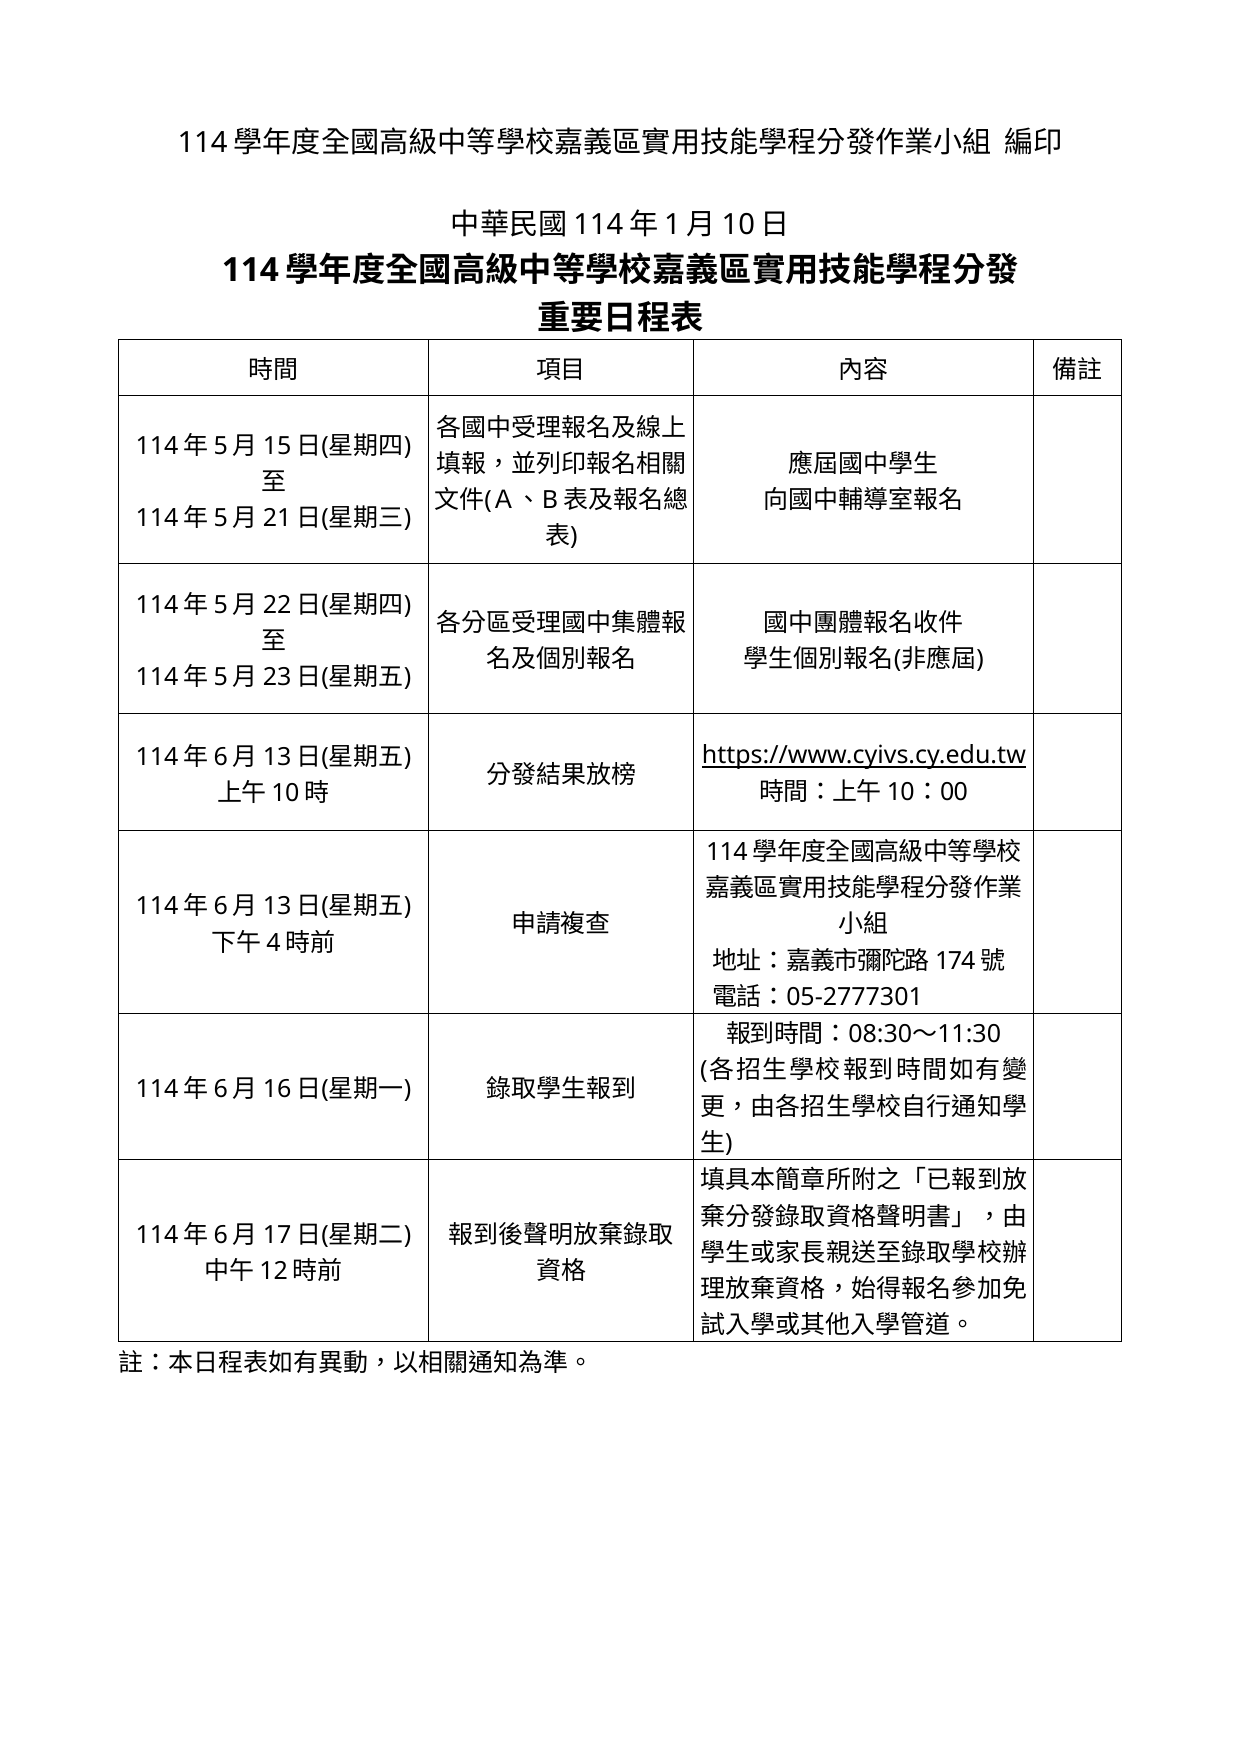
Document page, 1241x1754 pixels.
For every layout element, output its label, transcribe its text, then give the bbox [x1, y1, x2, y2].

table_cell 114年5月22日(星期四) 至 114年5月23日(星期五) [119, 564, 428, 713]
table_header 項目 [429, 340, 693, 395]
table_cell 114學年度全國高級中等學校 嘉義區實用技能學程分發作業小組 地址：嘉義市彌陀路174號 電話：05-2777301 [694, 831, 1033, 1013]
table_cell 各國中受理報名及線上填報，並列印報名相關文件(Ａ、B表及報名總表) [429, 396, 693, 563]
table_header 備註 [1034, 340, 1121, 395]
table_cell 114年6月16日(星期一) [119, 1014, 428, 1159]
table_cell [1034, 1014, 1121, 1159]
table_cell 114年5月15日(星期四) 至 114年5月21日(星期三) [119, 396, 428, 563]
table_cell 分發結果放榜 [429, 714, 693, 830]
table_cell 114年6月17日(星期二) 中午12時前 [119, 1160, 428, 1341]
text 註：本日程表如有異動，以相關通知為準。 [118, 1342, 1122, 1378]
table_cell 應屆國中學生 向國中輔導室報名 [694, 396, 1033, 563]
table_cell 國中團體報名收件 學生個別報名(非應屆) [694, 564, 1033, 713]
table_cell [1034, 396, 1121, 563]
table_cell 報到後聲明放棄錄取 資格 [429, 1160, 693, 1341]
table_cell [1034, 564, 1121, 713]
text 114學年度全國高級中等學校嘉義區實用技能學程分發作業小組 編印 [118, 118, 1122, 161]
table_header 時間 [119, 340, 428, 395]
table_cell [1034, 831, 1121, 1013]
table_cell 114年6月13日(星期五) 下午4時前 [119, 831, 428, 1013]
table_cell 各分區受理國中集體報名及個別報名 [429, 564, 693, 713]
table_cell 填具本簡章所附之「已報到放棄分發錄取資格聲明書」，由學生或家長親送至錄取學校辦理放棄資格，始得報名參加免試入學或其他入學管道。 [694, 1160, 1033, 1341]
text 重要日程表 [118, 291, 1122, 339]
table_header 內容 [694, 340, 1033, 395]
text 114學年度全國高級中等學校嘉義區實用技能學程分發 [118, 243, 1122, 291]
table_cell 申請複查 [429, 831, 693, 1013]
table_cell 錄取學生報到 [429, 1014, 693, 1159]
table_cell [1034, 1160, 1121, 1341]
table_cell 114年6月13日(星期五) 上午10時 [119, 714, 428, 830]
table_cell https://www.cyivs.cy.edu.tw 時間：上午10：00 [694, 714, 1033, 830]
table_cell 報到時間：08:30～11:30 (各招生學校報到時間如有變更，由各招生學校自行通知學生) [694, 1014, 1033, 1159]
text 中華民國114年1月10日 [118, 200, 1122, 243]
table_cell [1034, 714, 1121, 830]
